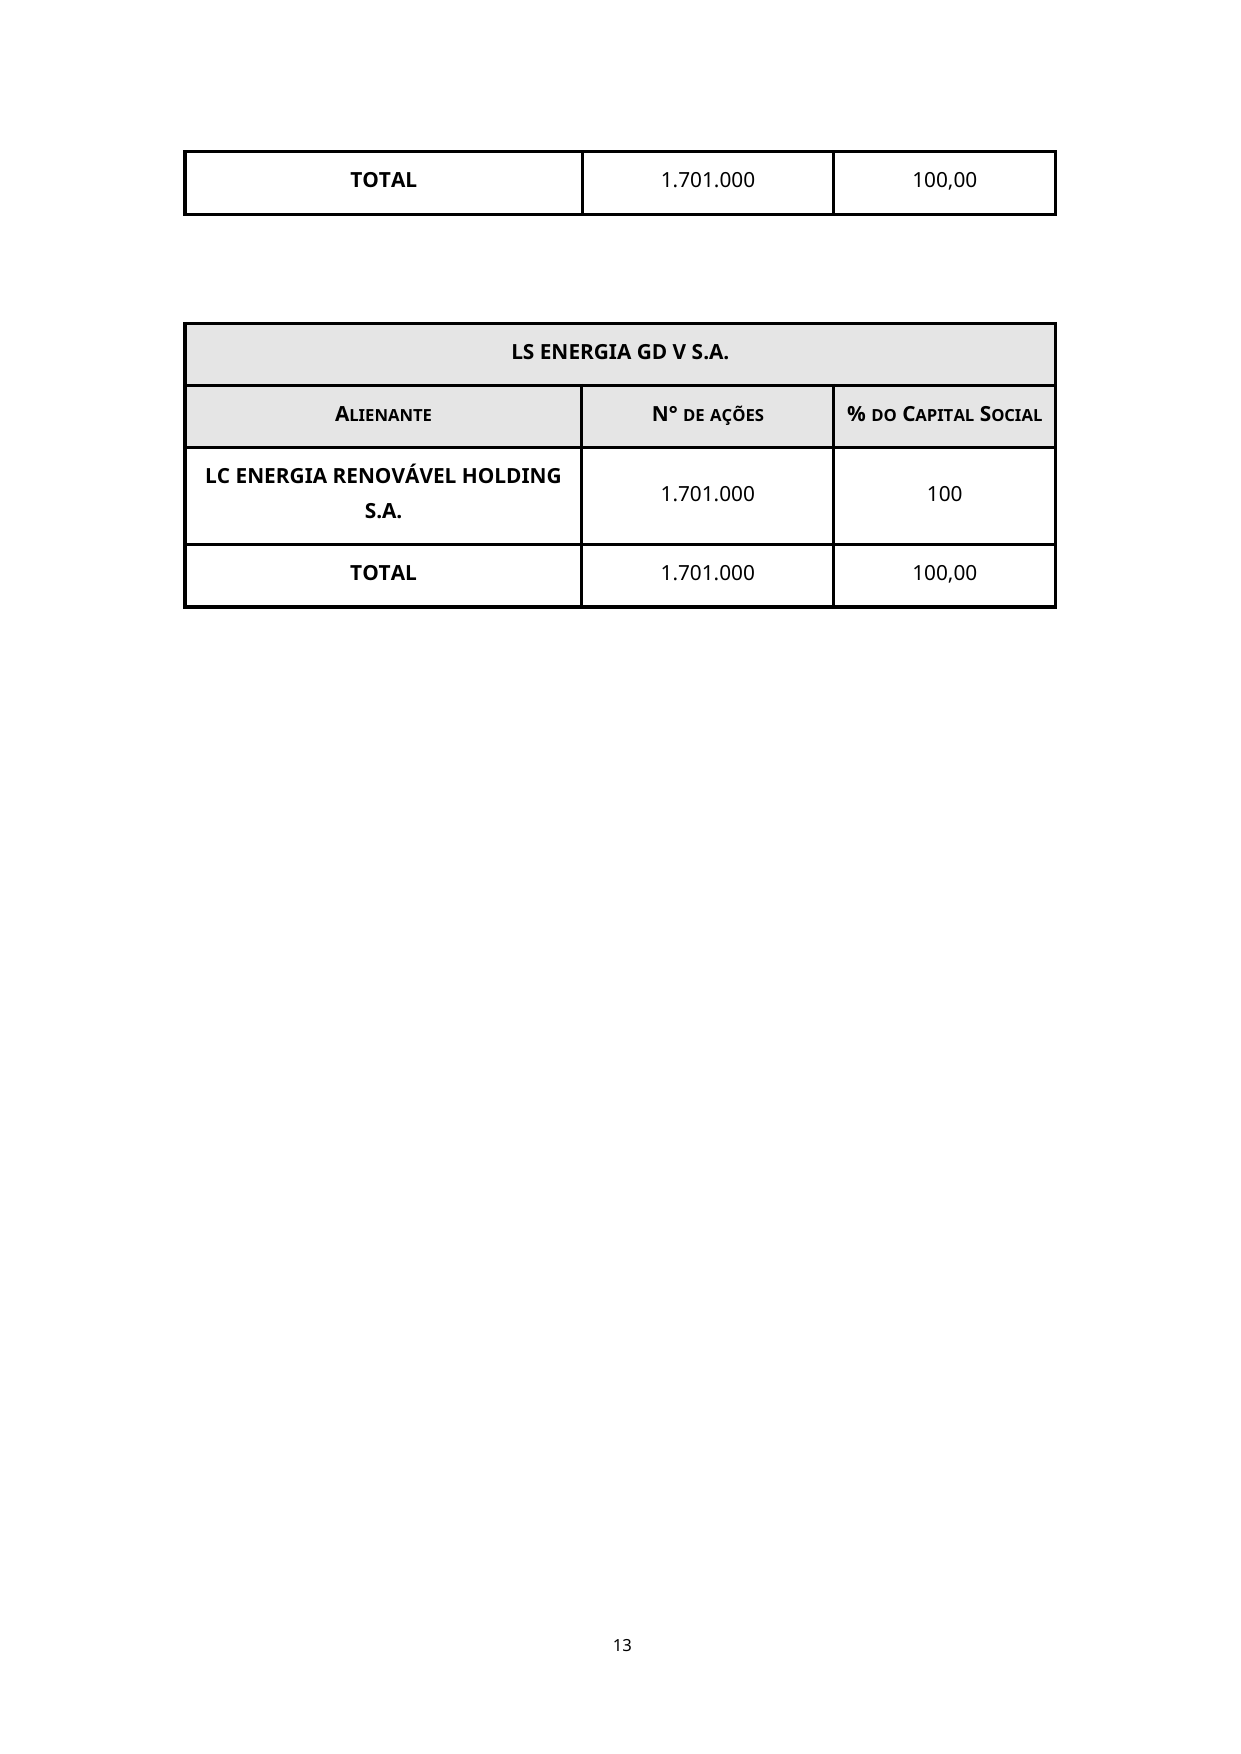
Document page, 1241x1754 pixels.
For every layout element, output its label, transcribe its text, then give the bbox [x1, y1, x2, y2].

table_cell % do Capital Social [835, 387, 1054, 446]
table_cell TOTAL [187, 546, 580, 605]
table_cell TOTAL [187, 153, 581, 212]
table_header LS ENERGIA GD V S.A. [187, 325, 1054, 384]
table_cell 1.701.000 [583, 546, 832, 605]
table_cell 100 [835, 449, 1054, 543]
table_cell N° de ações [583, 387, 832, 446]
table_cell 1.701.000 [583, 449, 832, 543]
table_cell Alienante [187, 387, 580, 446]
table_cell 100,00 [835, 153, 1054, 212]
table_cell 1.701.000 [584, 153, 832, 212]
table_cell LC ENERGIA RENOVÁVEL HOLDING S.A. [187, 449, 580, 543]
table_cell 100,00 [835, 546, 1054, 605]
